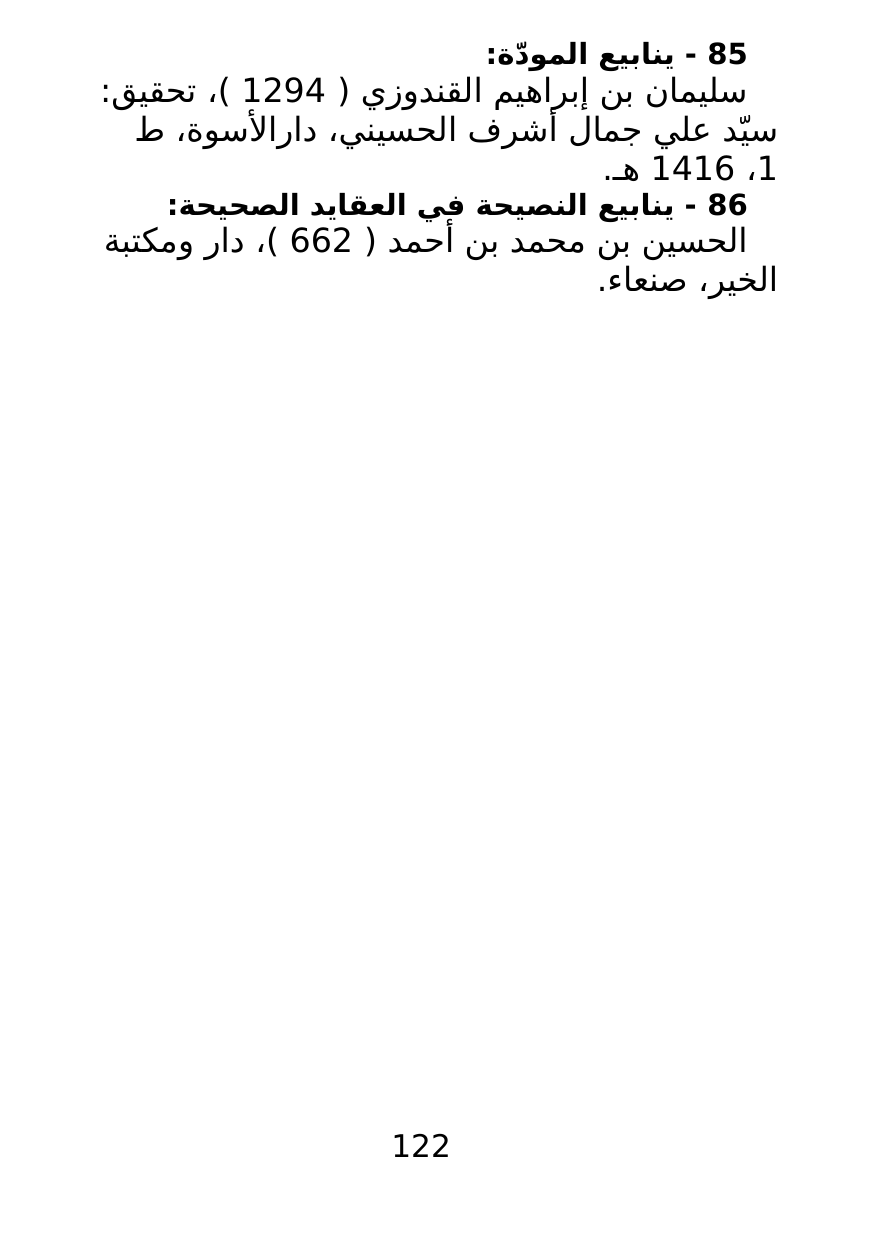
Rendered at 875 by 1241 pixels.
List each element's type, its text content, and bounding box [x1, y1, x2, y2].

text الحسين بن محمد بن أحمد ( 662 )، دار ومكتبة الخير، صنعاء. [94, 222, 778, 300]
text سليمان بن إبراهيم القندوزي ( 1294 )، تحقيق: سيّد علي جمال أشرف الحسيني، دارالأسوة، ط 1، 1416 هـ. [94, 71, 778, 188]
text 86 - ينابيع النصيحة في العقايد الصحيحة: [94, 188, 778, 222]
text 85 - ينابيع المودّة: [94, 37, 778, 71]
